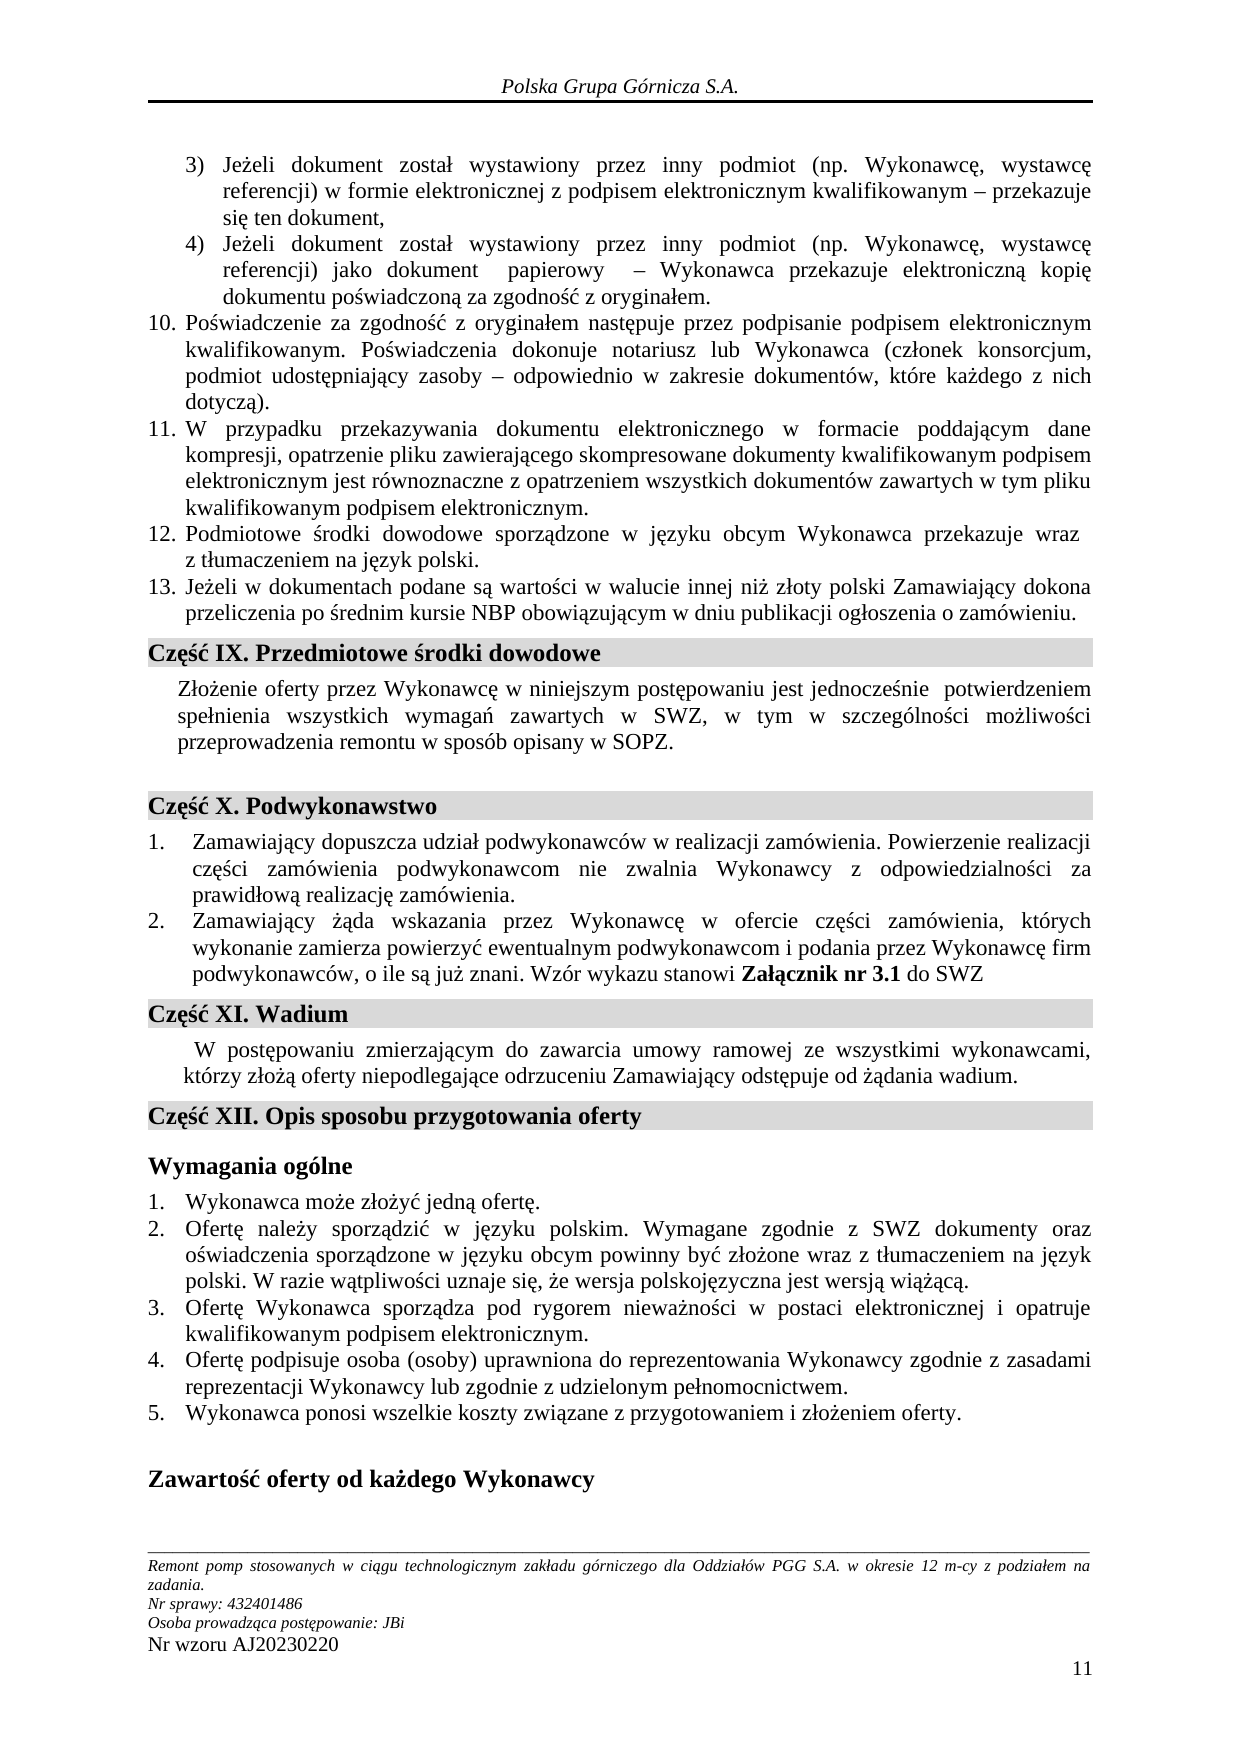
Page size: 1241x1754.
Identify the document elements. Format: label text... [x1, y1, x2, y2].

subtitle Część XII. Opis sposobu przygotowania oferty [148, 1101, 1093, 1130]
list Zamawiający dopuszcza udział podwykonawców w realizacji zamówienia. Powierzenie realizacji części zamówienia podwykonawcom nie zwalnia Wykonawcy z odpowiedzialności za prawidłową realizację zamówienia. [148, 828, 1093, 907]
subtitle Część X. Podwykonawstwo [148, 791, 1093, 820]
text W postępowaniu zmierzającym do zawarcia umowy ramowej ze wszystkimi wykonawcami, którzy złożą oferty niepodlegające odrzuceniu Zamawiający odstępuje od żądania wadium. [183, 1036, 1093, 1089]
list Wykonawca ponosi wszelkie koszty związane z przygotowaniem i złożeniem oferty. [148, 1399, 1093, 1426]
list Ofertę podpisuje osoba (osoby) uprawniona do reprezentowania Wykonawcy zgodnie z zasadami reprezentacji Wykonawcy lub zgodnie z udzielonym pełnomocnictwem. [148, 1347, 1093, 1399]
list Jeżeli dokument został wystawiony przez inny podmiot (np. Wykonawcę, wystawcę referencji) w formie elektronicznej z podpisem elektronicznym kwalifikowanym – przekazuje się ten dokument, [185, 151, 1093, 230]
list Jeżeli w dokumentach podane są wartości w walucie innej niż złoty polski Zamawiający dokona przeliczenia po średnim kursie NBP obowiązującym w dniu publikacji ogłoszenia o zamówieniu. [148, 573, 1093, 626]
list Złożenie oferty przez Wykonawcę w niniejszym postępowaniu jest jednocześnie potwierdzeniem spełnienia wszystkich wymagań zawartych w SWZ, w tym w szczególności możliwości przeprowadzenia remontu w sposób opisany w SOPZ. [177, 675, 1093, 754]
subtitle Część XI. Wadium [148, 999, 1093, 1028]
text Zawartość oferty od każdego Wykonawcy [148, 1464, 1093, 1493]
list W przypadku przekazywania dokumentu elektronicznego w formacie poddającym dane kompresji, opatrzenie pliku zawierającego skompresowane dokumenty kwalifikowanym podpisem elektronicznym jest równoznaczne z opatrzeniem wszystkich dokumentów zawartych w tym pliku kwalifikowanym podpisem elektronicznym. [148, 415, 1093, 520]
list Jeżeli dokument został wystawiony przez inny podmiot (np. Wykonawcę, wystawcę referencji) jako dokument papierowy – Wykonawca przekazuje elektroniczną kopię dokumentu poświadczoną za zgodność z oryginałem. [185, 230, 1093, 309]
list Ofertę Wykonawca sporządza pod rygorem nieważności w postaci elektronicznej i opatruje kwalifikowanym podpisem elektronicznym. [148, 1294, 1093, 1347]
list Zamawiający żąda wskazania przez Wykonawcę w ofercie części zamówienia, których wykonanie zamierza powierzyć ewentualnym podwykonawcom i podania przez Wykonawcę firm podwykonawców, o ile są już znani. Wzór wykazu stanowi Załącznik nr 3.1 do SWZ [148, 907, 1093, 986]
list Ofertę należy sporządzić w języku polskim. Wymagane zgodnie z SWZ dokumenty oraz oświadczenia sporządzone w języku obcym powinny być złożone wraz z tłumaczeniem na język polski. W razie wątpliwości uznaje się, że wersja polskojęzyczna jest wersją wiążącą. [148, 1215, 1093, 1294]
list Wykonawca może złożyć jedną ofertę. [148, 1188, 1093, 1215]
list Podmiotowe środki dowodowe sporządzone w języku obcym Wykonawca przekazuje wraz z tłumaczeniem na język polski. [148, 520, 1093, 573]
subtitle Część IX. Przedmiotowe środki dowodowe [148, 638, 1093, 667]
text Wymagania ogólne [148, 1151, 1093, 1180]
list Poświadczenie za zgodność z oryginałem następuje przez podpisanie podpisem elektronicznym kwalifikowanym. Poświadczenia dokonuje notariusz lub Wykonawca (członek konsorcjum, podmiot udostępniający zasoby – odpowiednio w zakresie dokumentów, które każdego z nich dotyczą). [148, 309, 1093, 415]
